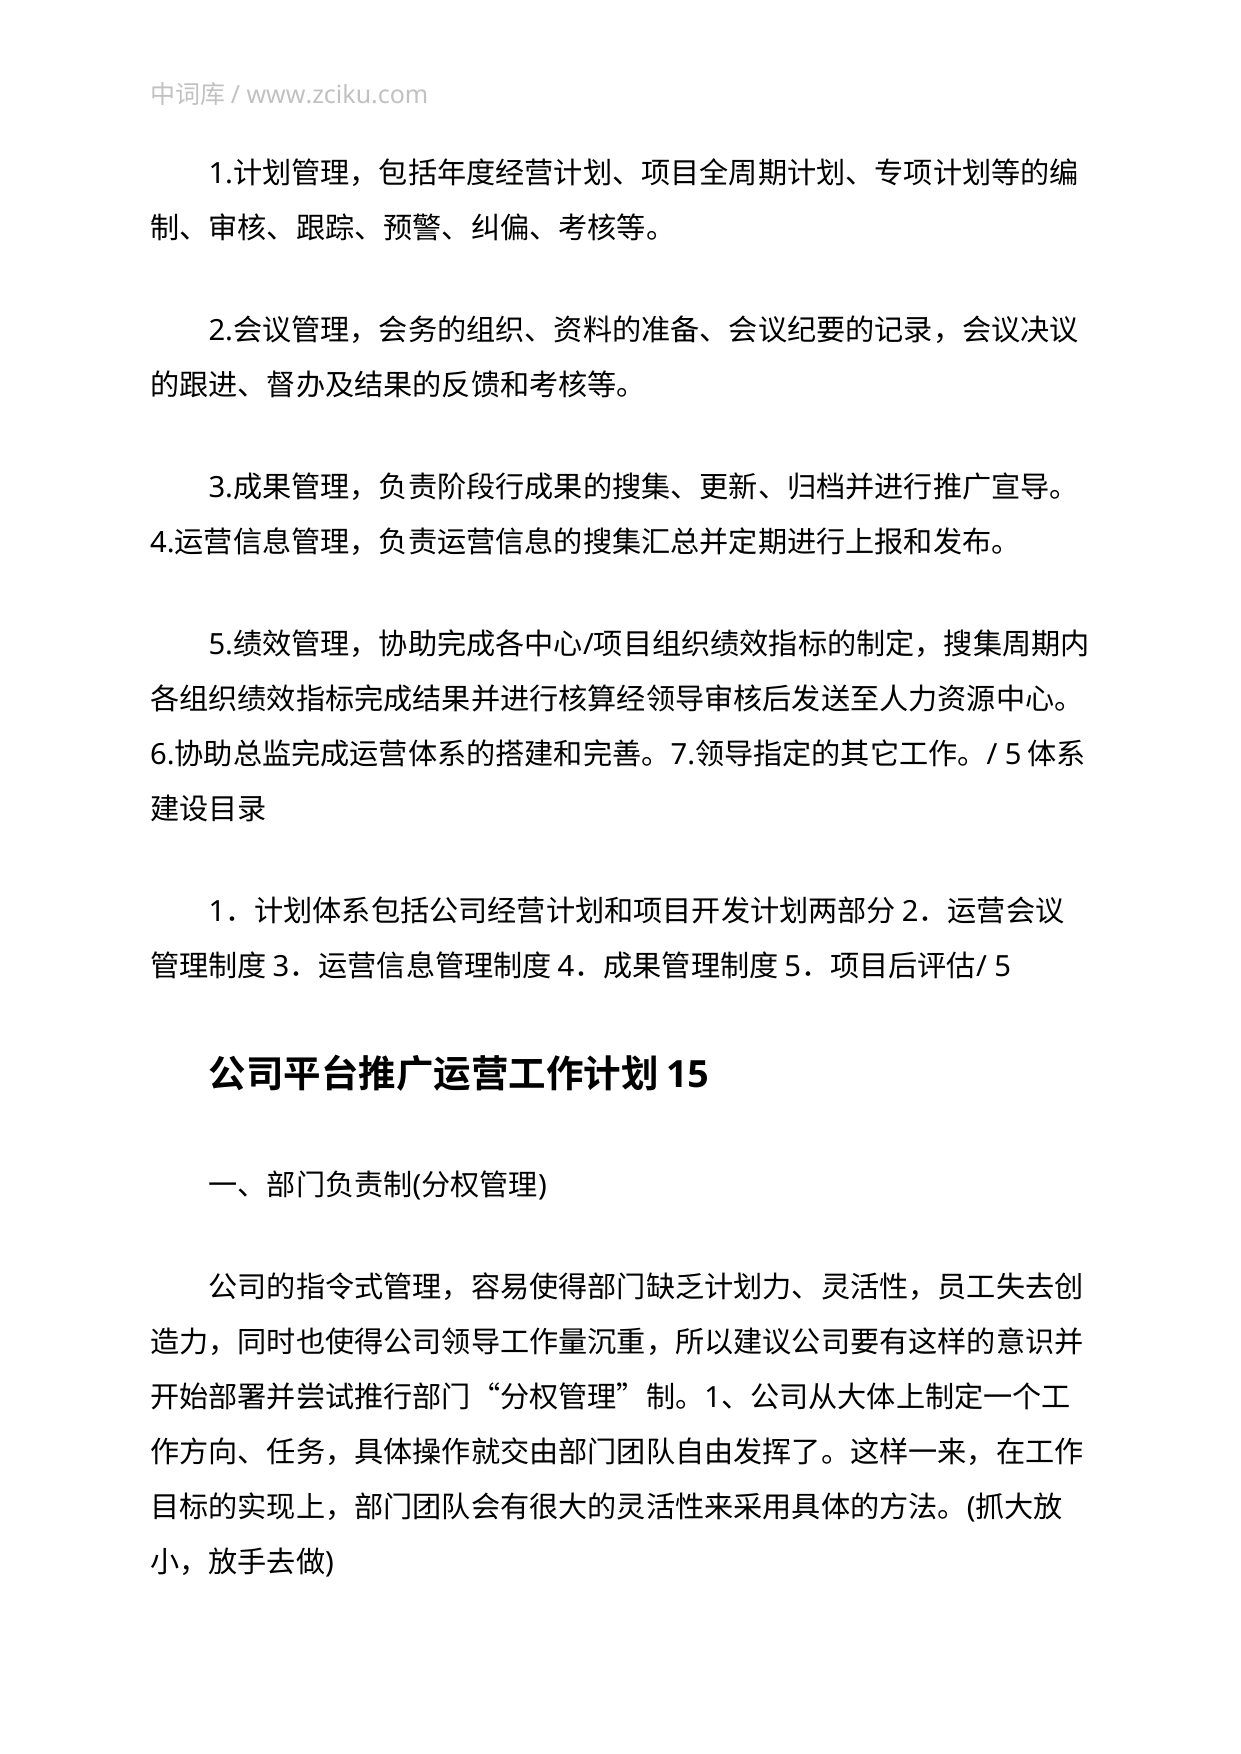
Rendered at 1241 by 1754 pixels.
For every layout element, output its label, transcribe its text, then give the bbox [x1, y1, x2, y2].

text 3.成果管理，负责阶段行成果的搜集、更新、归档并进行推广宣导。4.运营信息管理，负责运营信息的搜集汇总并定期进行上报和发布。 [150, 463, 1090, 561]
text 1.计划管理，包括年度经营计划、项目全周期计划、专项计划等的编制、审核、跟踪、预警、纠偏、考核等。 [150, 150, 1090, 247]
text 公司的指令式管理，容易使得部门缺乏计划力、灵活性，员工失去创造力，同时也使得公司领导工作量沉重，所以建议公司要有这样的意识并开始部署并尝试推行部门“分权管理”制。1、公司从大体上制定一个工作方向、任务，具体操作就交由部门团队自由发挥了。这样一来，在工作目标的实现上，部门团队会有很大的灵活性来采用具体的方法。(抓大放小，放手去做) [150, 1264, 1090, 1581]
text 公司平台推广运营工作计划15 [150, 1044, 1090, 1099]
text 5.绩效管理，协助完成各中心/项目组织绩效指标的制定，搜集周期内各组织绩效指标完成结果并进行核算经领导审核后发送至人力资源中心。6.协助总监完成运营体系的搭建和完善。7.领导指定的其它工作。/ 5体系建设目录 [150, 621, 1090, 828]
text 2.会议管理，会务的组织、资料的准备、会议纪要的记录，会议决议的跟进、督办及结果的反馈和考核等。 [150, 307, 1090, 404]
text 1．计划体系包括公司经营计划和项目开发计划两部分2．运营会议管理制度3．运营信息管理制度4．成果管理制度5．项目后评估/ 5 [150, 887, 1090, 984]
text 一、部门负责制(分权管理) [150, 1162, 1090, 1204]
